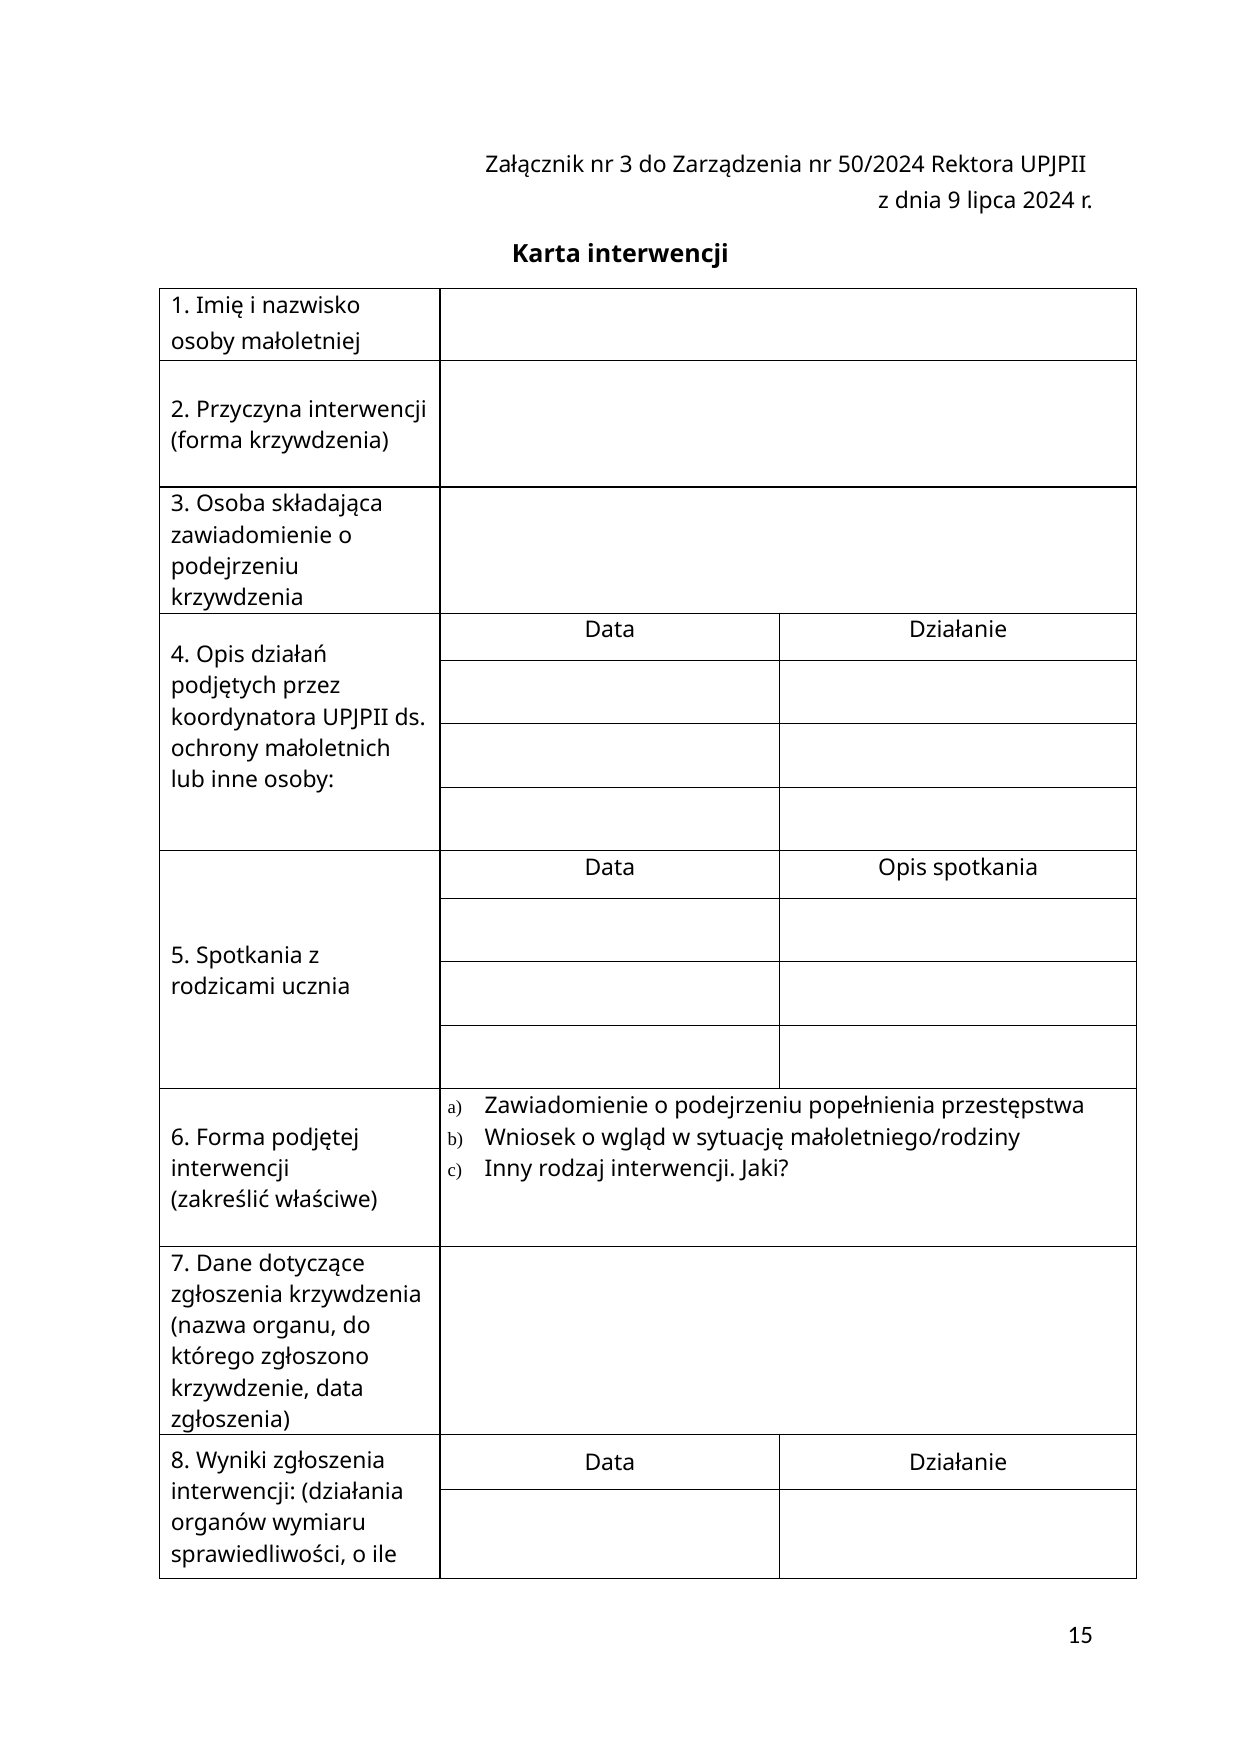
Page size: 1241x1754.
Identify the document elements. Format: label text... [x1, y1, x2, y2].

table_header [441, 289, 1136, 360]
table_cell Data [441, 614, 779, 660]
table_cell 8. Wyniki zgłoszenia interwencji: (działania organów wymiaru sprawiedliwości, o ile placówka otrzymała informacje) [160, 1435, 439, 1577]
table_cell [441, 1026, 779, 1088]
table_cell [441, 899, 779, 961]
table_cell [780, 1026, 1136, 1088]
table_cell Zawiadomienie o podejrzeniu popełnienia przestępstwa Wniosek o wgląd w sytuację małoletniego/rodziny Inny rodzaj interwencji. Jaki? [441, 1089, 1136, 1246]
table_cell [780, 724, 1136, 787]
table_cell 2. Przyczyna interwencji (forma krzywdzenia) [160, 361, 439, 486]
table_cell Data [441, 1435, 779, 1489]
table_cell [441, 724, 779, 787]
table_cell [441, 788, 779, 850]
table_cell [441, 661, 779, 723]
table_cell [780, 1490, 1136, 1577]
table_cell 6. Forma podjętej interwencji (zakreślić właściwe) [160, 1089, 439, 1246]
table_cell Działanie [780, 1435, 1136, 1489]
table_cell 7. Dane dotyczące zgłoszenia krzywdzenia (nazwa organu, do którego zgłoszono krzywdzenie, data zgłoszenia) [160, 1247, 439, 1434]
table_cell Data [441, 851, 779, 898]
table_cell 5. Spotkania z rodzicami ucznia [160, 851, 439, 1088]
table_cell [780, 899, 1136, 961]
table_cell Opis spotkania [780, 851, 1136, 898]
table_cell [441, 488, 1136, 612]
table_cell Działanie [780, 614, 1136, 660]
table_cell [441, 1247, 1136, 1434]
table_cell [780, 661, 1136, 723]
table_cell 4. Opis działań podjętych przez koordynatora UPJPII ds. ochrony małoletnich lub inne osoby: [160, 614, 439, 850]
subtitle Karta interwencji [148, 236, 1093, 270]
table_cell 3. Osoba składająca zawiadomienie o podejrzeniu krzywdzenia [160, 488, 439, 612]
table_cell [780, 962, 1136, 1025]
table_cell [780, 788, 1136, 850]
table_header 1. Imię i nazwisko osoby małoletniej [160, 289, 439, 360]
table_cell [441, 1490, 779, 1577]
text Załącznik nr 3 do Zarządzenia nr 50/2024 Rektora UPJPII z dnia 9 lipca 2024 r. [148, 148, 1093, 215]
table_cell [441, 962, 779, 1025]
table_cell [441, 361, 1136, 486]
